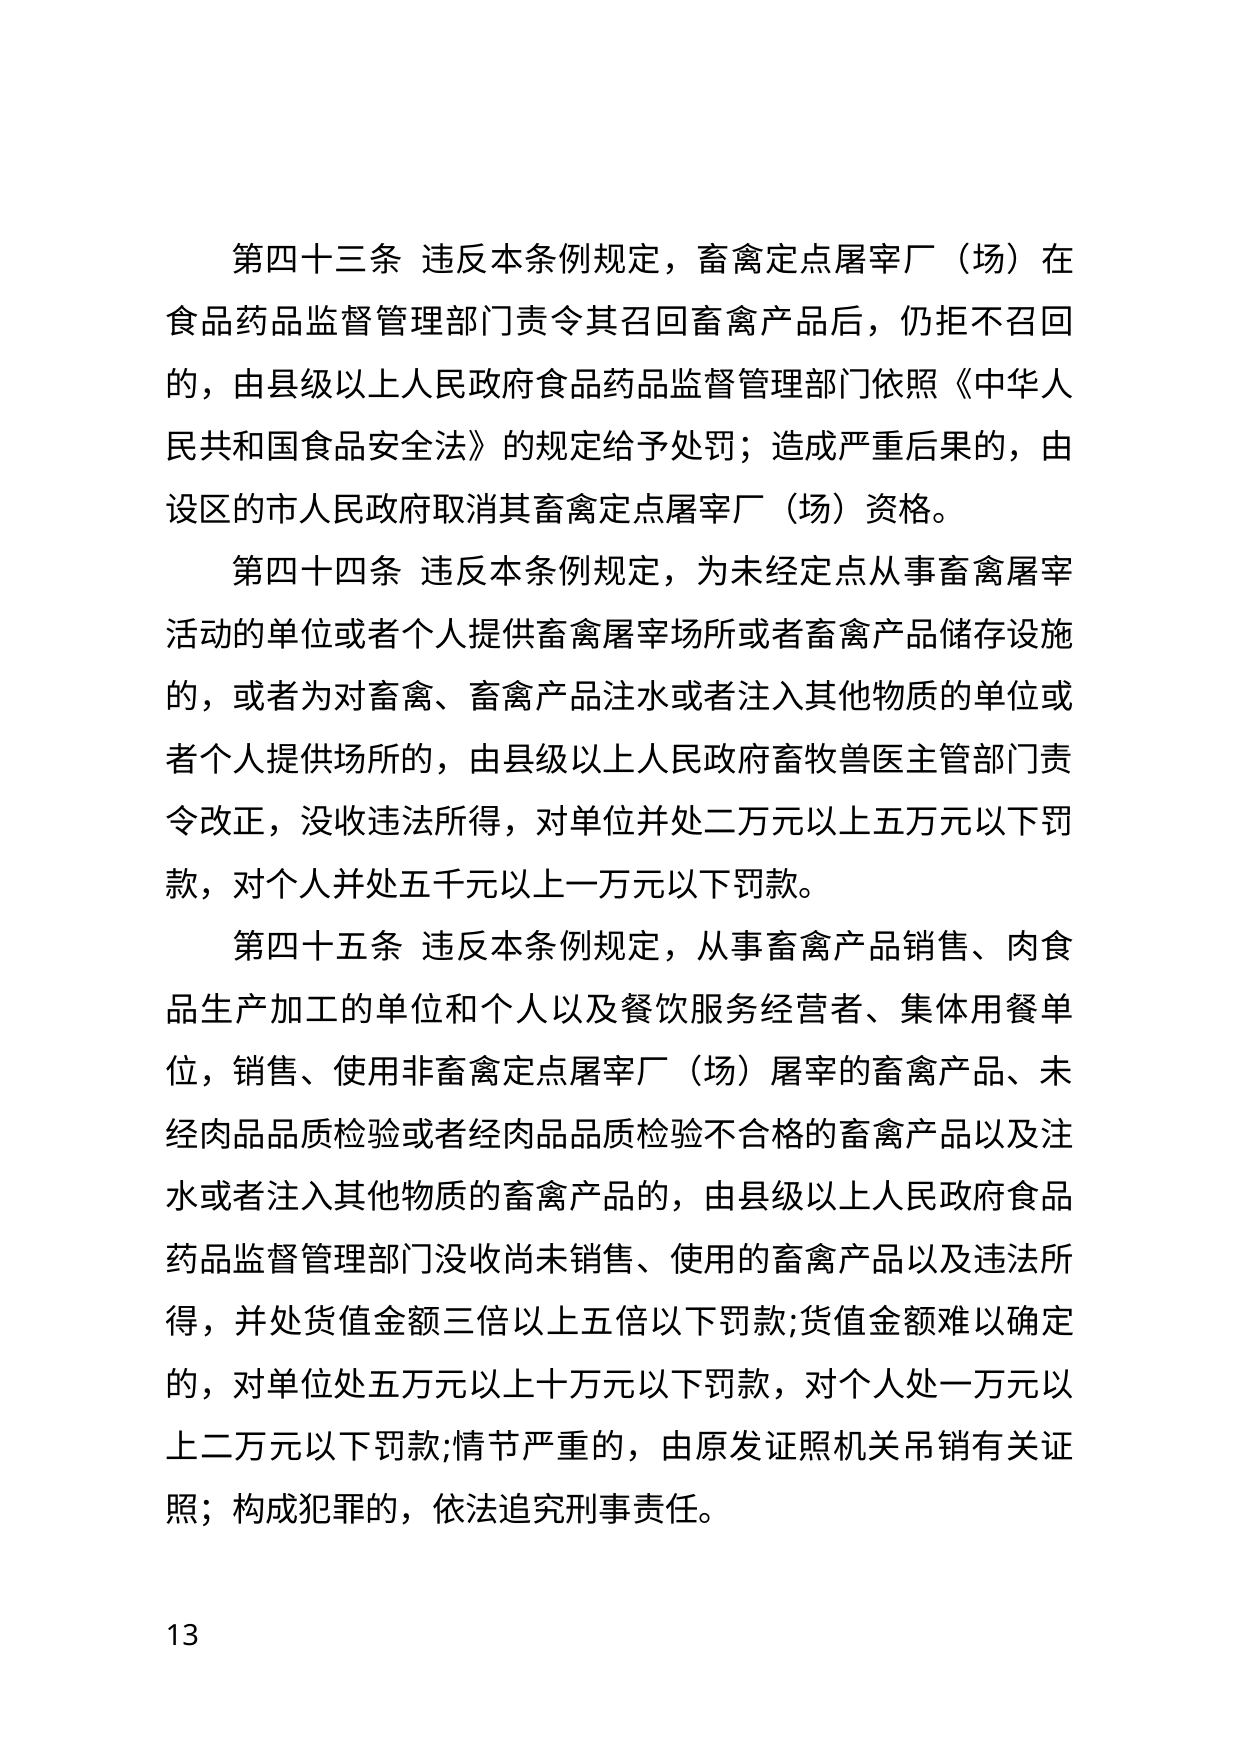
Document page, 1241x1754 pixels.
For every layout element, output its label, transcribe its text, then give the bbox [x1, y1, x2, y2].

text 第四十五条 违反本条例规定，从事畜禽产品销售、肉食品生产加工的单位和个人以及餐饮服务经营者、集体用餐单位，销售、使用非畜禽定点屠宰厂（场）屠宰的畜禽产品、未经肉品品质检验或者经肉品品质检验不合格的畜禽产品以及注水或者注入其他物质的畜禽产品的，由县级以上人民政府食品药品监督管理部门没收尚未销售、使用的畜禽产品以及违法所得，并处货值金额三倍以上五倍以下罚款;货值金额难以确定的，对单位处五万元以上十万元以下罚款，对个人处一万元以上二万元以下罚款;情节严重的，由原发证照机关吊销有关证照；构成犯罪的，依法追究刑事责任。 [165, 908, 1075, 1533]
text 第四十三条 违反本条例规定，畜禽定点屠宰厂（场）在食品药品监督管理部门责令其召回畜禽产品后，仍拒不召回的，由县级以上人民政府食品药品监督管理部门依照《中华人民共和国食品安全法》的规定给予处罚；造成严重后果的，由设区的市人民政府取消其畜禽定点屠宰厂（场）资格。 [165, 221, 1075, 533]
text 第四十四条 违反本条例规定，为未经定点从事畜禽屠宰活动的单位或者个人提供畜禽屠宰场所或者畜禽产品储存设施的，或者为对畜禽、畜禽产品注水或者注入其他物质的单位或者个人提供场所的，由县级以上人民政府畜牧兽医主管部门责令改正，没收违法所得，对单位并处二万元以上五万元以下罚款，对个人并处五千元以上一万元以下罚款。 [165, 533, 1075, 908]
